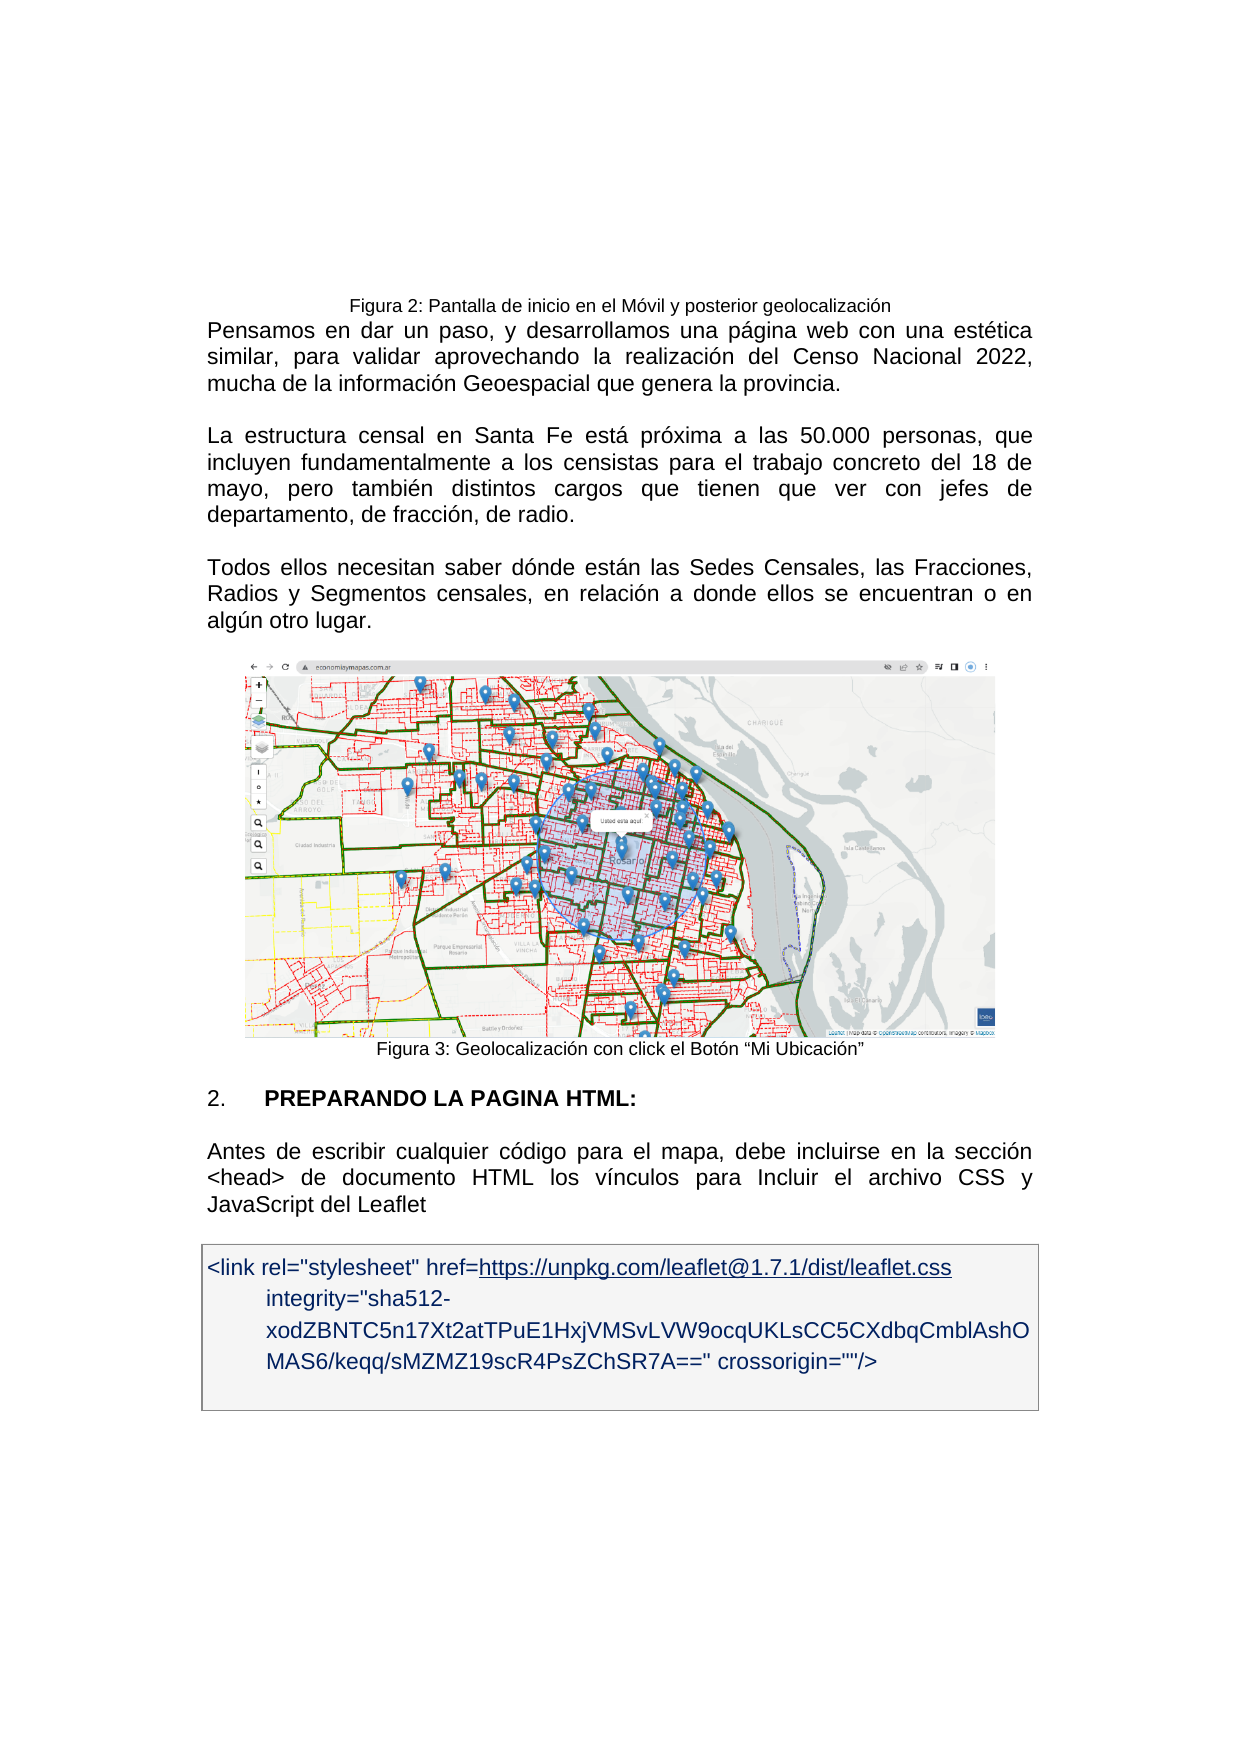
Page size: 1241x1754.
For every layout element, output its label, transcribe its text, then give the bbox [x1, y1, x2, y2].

text La estructura censal en Santa Fe está próxima a las 50.000 personas, que incluyen fundamentalmente a los censistas para el trabajo concreto del 18 de mayo, pero también distintos cargos que tienen que ver con jefes de departamento, de fracción, de radio. [207, 422, 1033, 528]
text Antes de escribir cualquier código para el mapa, debe incluirse en la sección <head> de documento HTML los vínculos para Incluir el archivo CSS y JavaScript del Leaflet [207, 1138, 1033, 1217]
picture [245, 659, 995, 1038]
text Pensamos en dar un paso, y desarrollamos una página web con una estética similar, para validar aprovechando la realización del Censo Nacional 2022, mucha de la información Geoespacial que genera la provincia. [207, 317, 1033, 396]
text Figura 3: Geolocalización con click el Botón “Mi Ubicación” [207, 1037, 1033, 1059]
text Todos ellos necesitan saber dónde están las Sedes Censales, las Fracciones, Radios y Segmentos censales, en relación a donde ellos se encuentran o en algún otro lugar. [207, 554, 1033, 633]
list PREPARANDO LA PAGINA HTML: [207, 1085, 1033, 1112]
text Figura 2: Pantalla de inicio en el Móvil y posterior geolocalización [207, 295, 1033, 317]
text <link rel="stylesheet" href=https://unpkg.com/leaflet@1.7.1/dist/leaflet.css integrity="sha512-xodZBNTC5n17Xt2atTPuE1HxjVMSvLVW9ocqUKLsCC5CXdbqCmblAshOMAS6/keqq/sMZMZ19scR4PsZChSR7A==" crossorigin=""/> [203, 1245, 1038, 1368]
